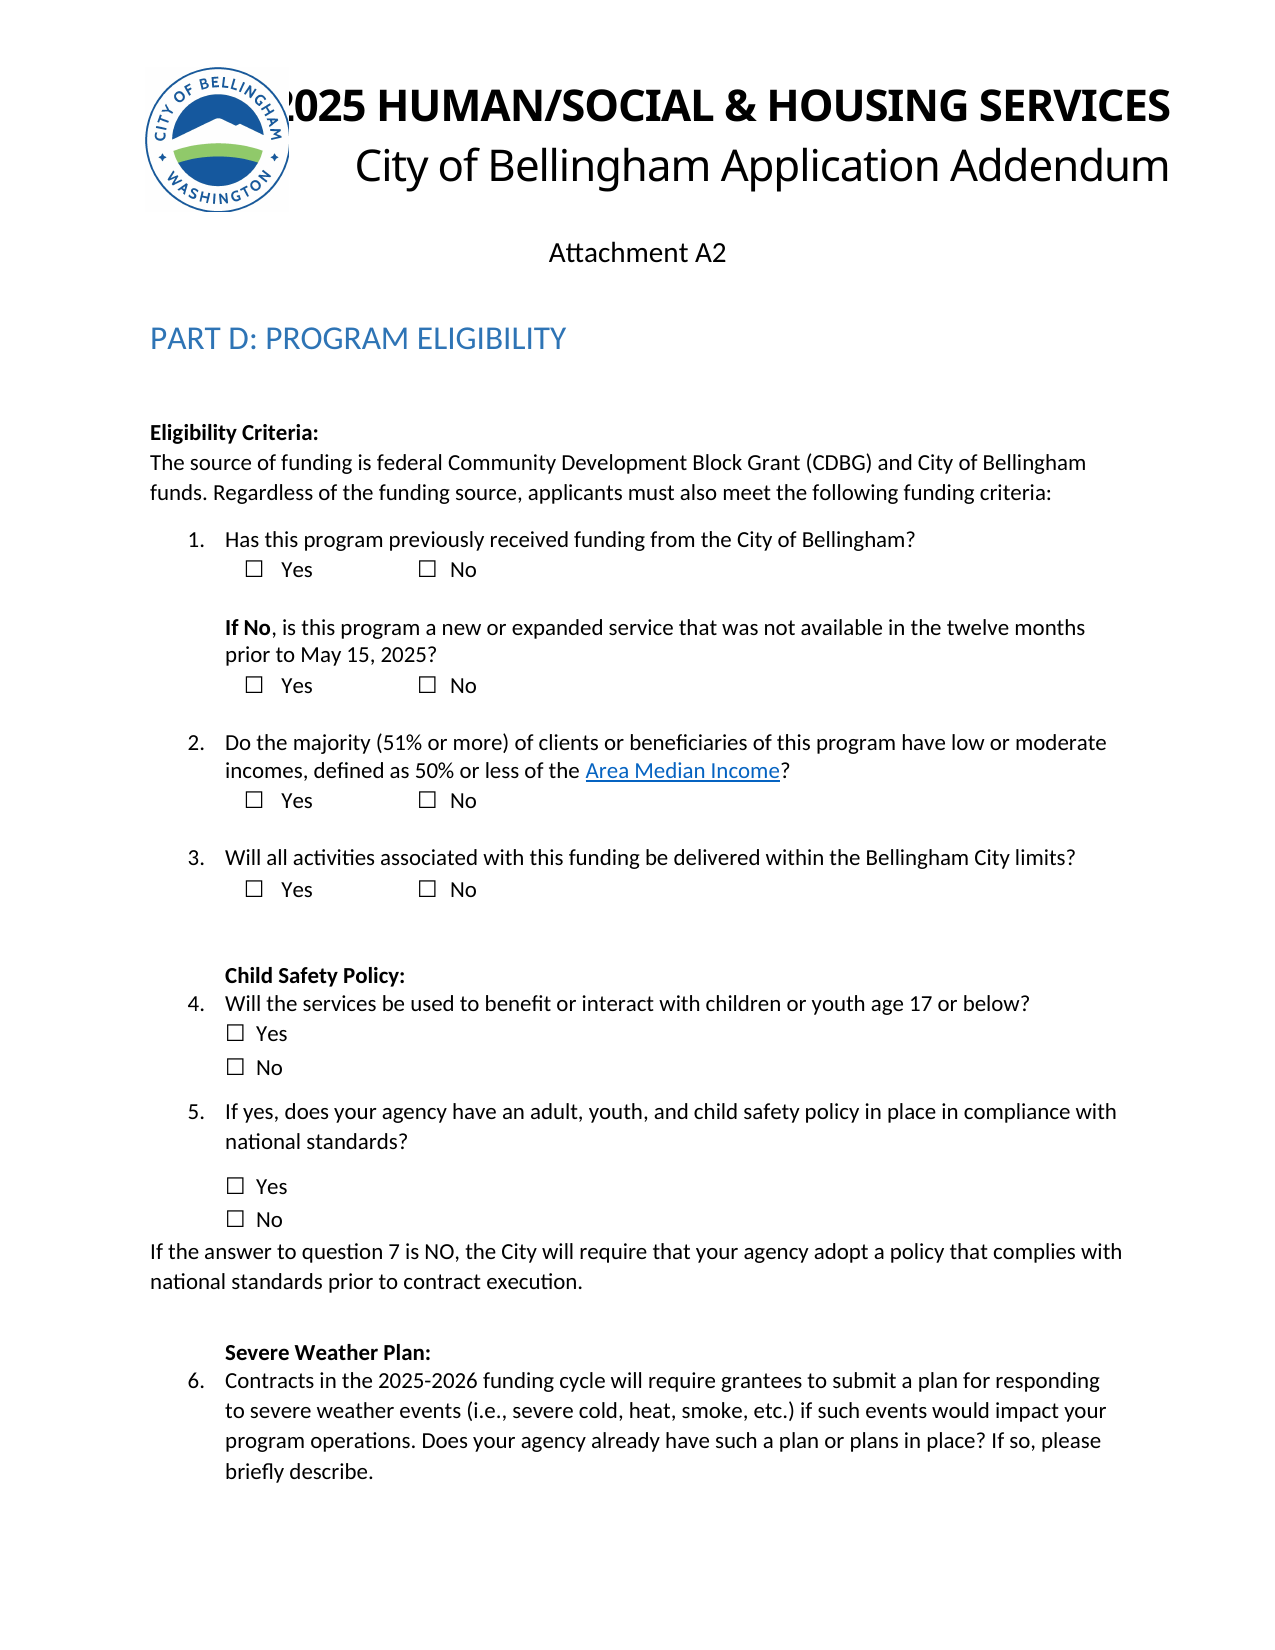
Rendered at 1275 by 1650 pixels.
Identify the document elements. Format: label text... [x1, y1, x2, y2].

picture [145, 67, 289, 212]
text The source of funding is federal Community Development Block Grant (CDBG) and City of Bellingham funds. Regardless of the funding source, applicants must also meet the following funding criteria: [150, 448, 1125, 506]
text Eligibility Criteria: [150, 418, 1125, 446]
text No [225, 1051, 1125, 1082]
list Yes No [244, 669, 1125, 700]
list Contracts in the 2025-2026 funding cycle will require grantees to submit a plan for responding to severe weather events (i.e., severe cold, heat, smoke, etc.) if such events would impact your program operations. Does your agency already have such a plan or plans in place? If so, please briefly describe. [187, 1366, 1125, 1485]
text Yes No [244, 553, 1125, 584]
text If the answer to question 7 is NO, the City will require that your agency adopt a policy that complies with national standards prior to contract execution. [150, 1237, 1125, 1295]
text Attachment A2 [150, 234, 1125, 270]
list Will the services be used to benefit or interact with children or youth age 17 or below? [187, 989, 1125, 1017]
list Do the majority (51% or more) of clients or beneficiaries of this program have low or moderate incomes, defined as 50% or less of the Area Median Income? [187, 728, 1125, 784]
list Yes No [244, 873, 1125, 905]
list If yes, does your agency have an adult, youth, and child safety policy in place in compliance with national standards? [187, 1097, 1125, 1155]
list If No, is this program a new or expanded service that was not available in the twelve months prior to May 15, 2025? [225, 613, 1125, 669]
list Will all activities associated with this funding be delivered within the Bellingham City limits? [187, 843, 1125, 871]
text Yes [225, 1170, 1125, 1201]
text Child Safety Policy: [150, 961, 1125, 989]
text Yes [225, 1017, 1125, 1048]
text Severe Weather Plan: [150, 1338, 1125, 1366]
list Has this program previously received funding from the City of Bellingham? [187, 525, 1125, 553]
text No [225, 1203, 1125, 1235]
text PART D: PROGRAM ELIGIBILITY [150, 317, 1125, 358]
list Yes No [244, 784, 1125, 815]
